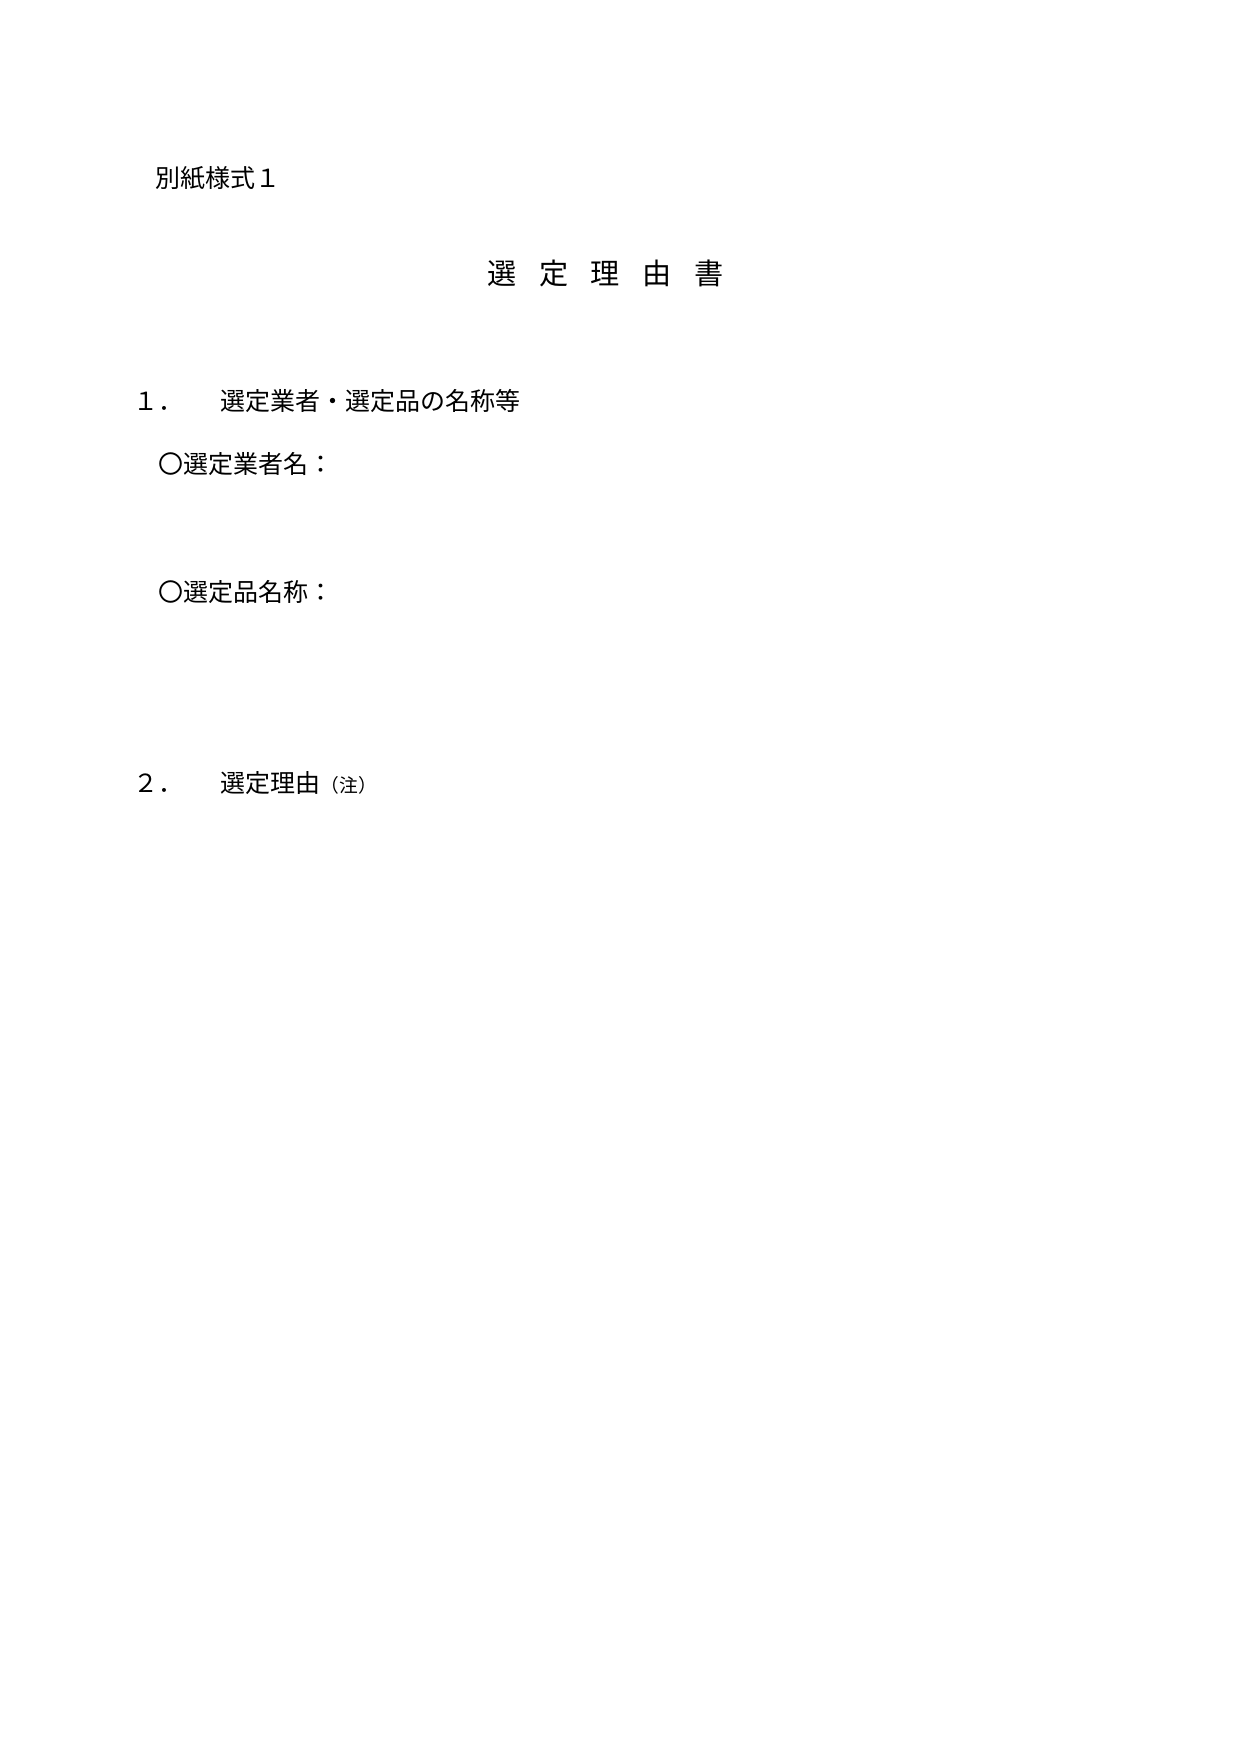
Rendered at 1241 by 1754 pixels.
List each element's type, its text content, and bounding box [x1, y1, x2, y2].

list 選定理由（注） [133, 750, 1122, 814]
text 別紙様式１ [155, 144, 1122, 208]
text 選定理由書 [487, 240, 724, 304]
text 〇選定品名称： [133, 559, 1122, 622]
list 選定業者・選定品の名称等 [133, 367, 1122, 431]
text 〇選定業者名： [133, 431, 1122, 495]
